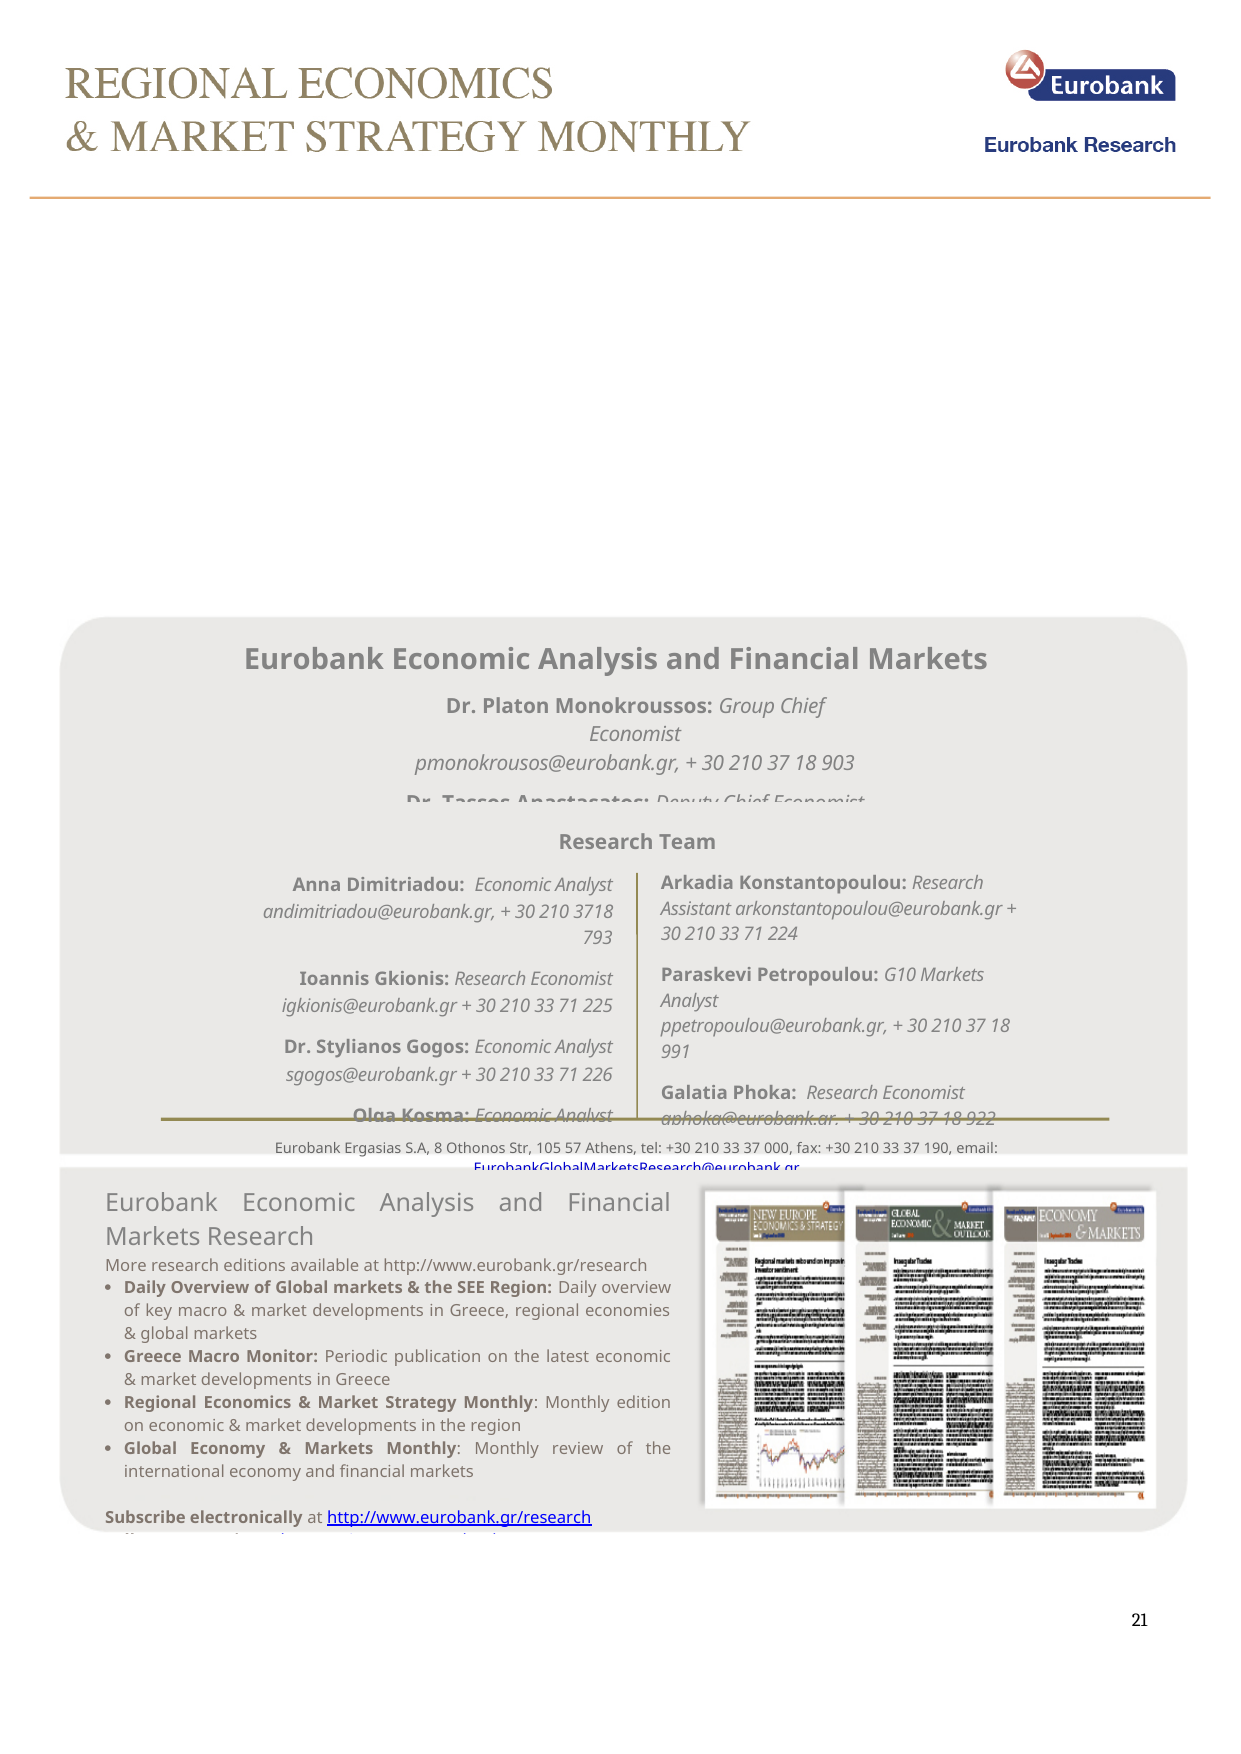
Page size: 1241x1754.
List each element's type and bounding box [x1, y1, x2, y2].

picture [29, 29, 1211, 199]
picture [0, 597, 1241, 1547]
